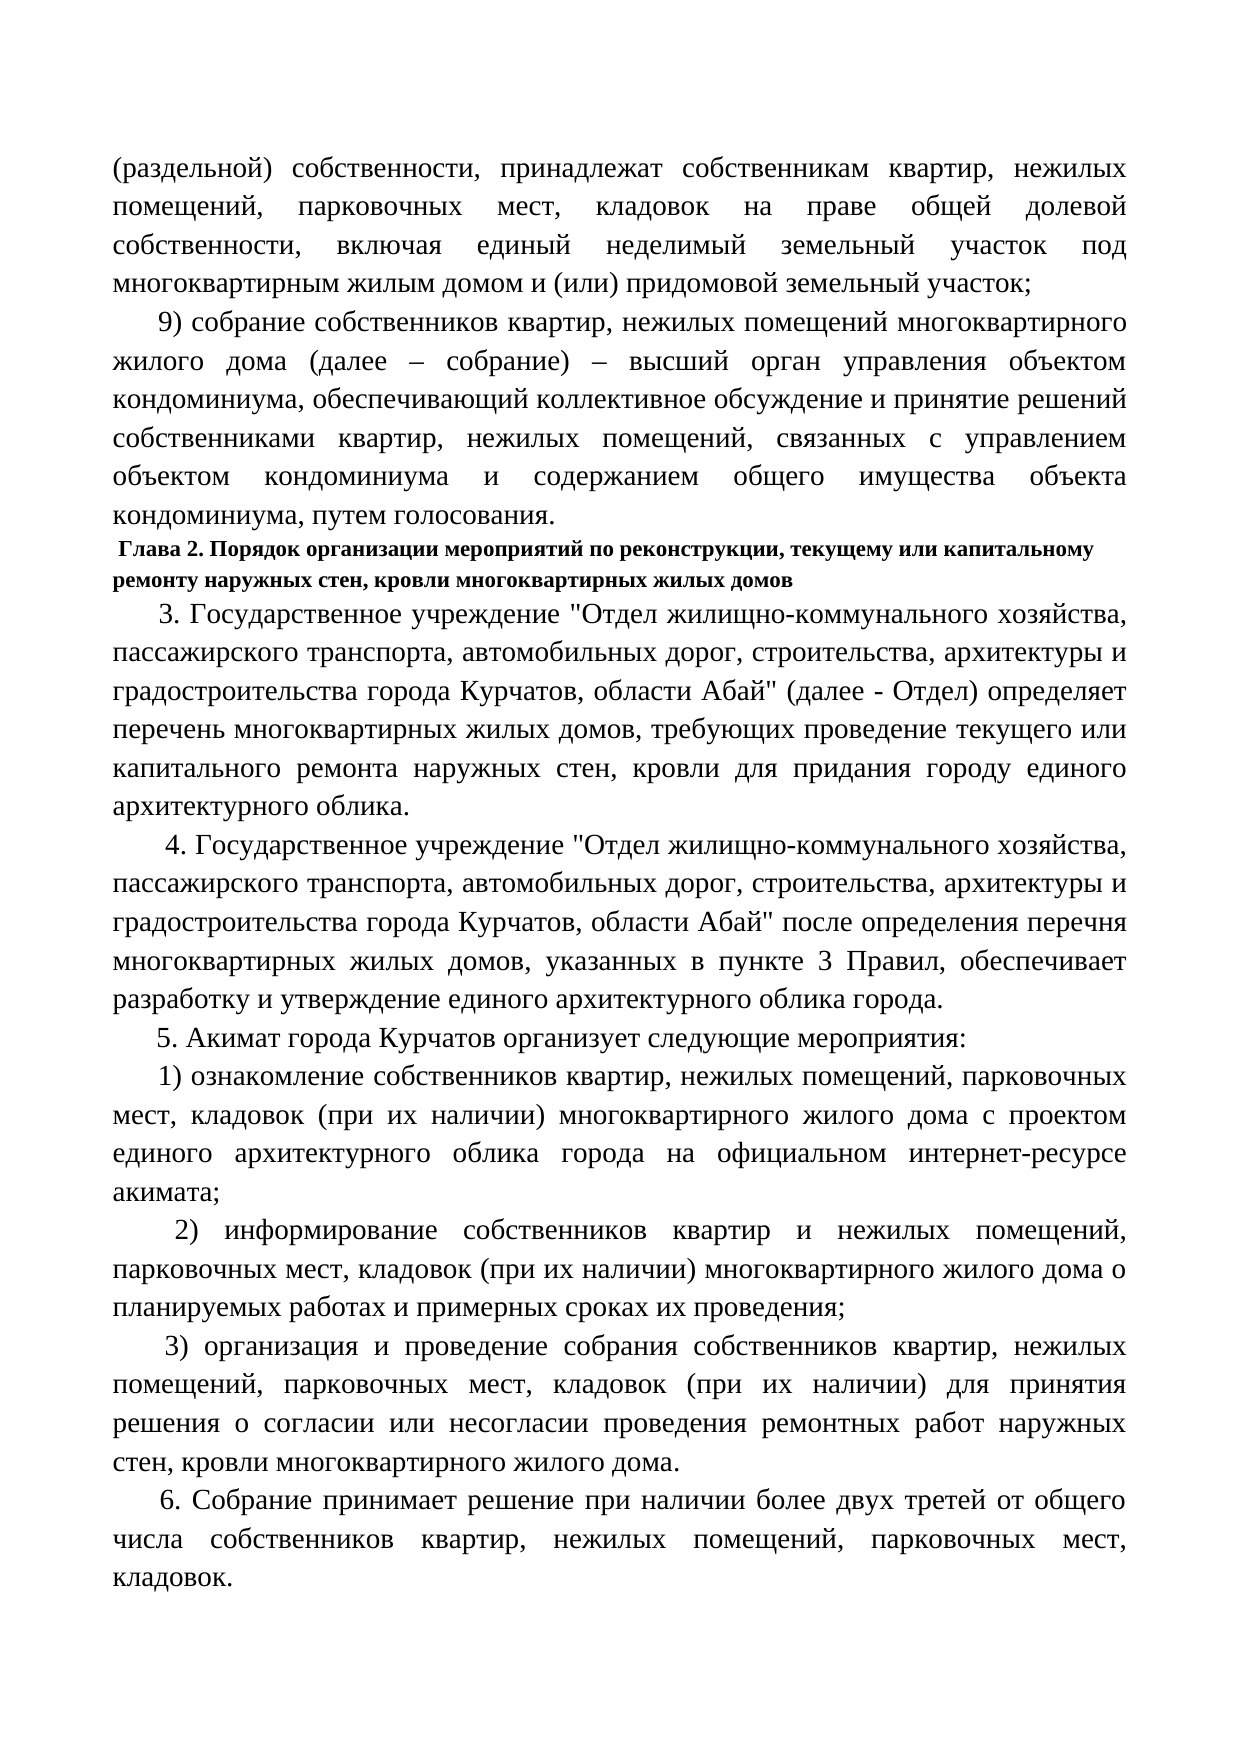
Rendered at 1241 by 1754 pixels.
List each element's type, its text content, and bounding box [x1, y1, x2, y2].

text 3) организация и проведение собрания собственников квартир, нежилых помещений, парковочных мест, кладовок (при их наличии) для принятия решения о согласии или несогласии проведения ремонтных работ наружных стен, кровли многоквартирного жилого дома. [112, 1328, 1128, 1477]
text 9) собрание собственников квартир, нежилых помещений многоквартирного жилого дома (далее – собрание) – высший орган управления объектом кондоминиума, обеспечивающий коллективное обсуждение и принятие решений собственниками квартир, нежилых помещений, связанных с управлением объектом кондоминиума и содержанием общего имущества объекта кондоминиума, путем голосования. [112, 304, 1128, 530]
text 4. Государственное учреждение "Отдел жилищно-коммунального хозяйства, пассажирского транспорта, автомобильных дорог, строительства, архитектуры и градостроительства города Курчатов, области Абай" после определения перечня многоквартирных жилых домов, указанных в пункте 3 Правил, обеспечивает разработку и утверждение единого архитектурного облика города. [112, 827, 1128, 1015]
text 1) ознакомление собственников квартир, нежилых помещений, парковочных мест, кладовок (при их наличии) многоквартирного жилого дома с проектом единого архитектурного облика города на официальном интернет-ресурсе акимата; [112, 1058, 1128, 1207]
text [112, 150, 1128, 299]
text 2) информирование собственников квартир и нежилых помещений, парковочных мест, кладовок (при их наличии) многоквартирного жилого дома о планируемых работах и примерных сроках их проведения; [112, 1212, 1128, 1323]
text Глава 2. Порядок организации мероприятий по реконструкции, текущему или капитальному ремонту наружных стен, кровли многоквартирных жилых домов [112, 535, 1128, 592]
text 5. Акимат города Курчатов организует следующие мероприятия: [112, 1020, 1128, 1053]
text 6. Собрание принимает решение при наличии более двух третей от общего числа собственников квартир, нежилых помещений, парковочных мест, кладовок. [112, 1482, 1128, 1593]
text 3. Государственное учреждение "Отдел жилищно-коммунального хозяйства, пассажирского транспорта, автомобильных дорог, строительства, архитектуры и градостроительства города Курчатов, области Абай" (далее - Отдел) определяет перечень многоквартирных жилых домов, требующих проведение текущего или капитального ремонта наружных стен, кровли для придания городу единого архитектурного облика. [112, 596, 1128, 822]
